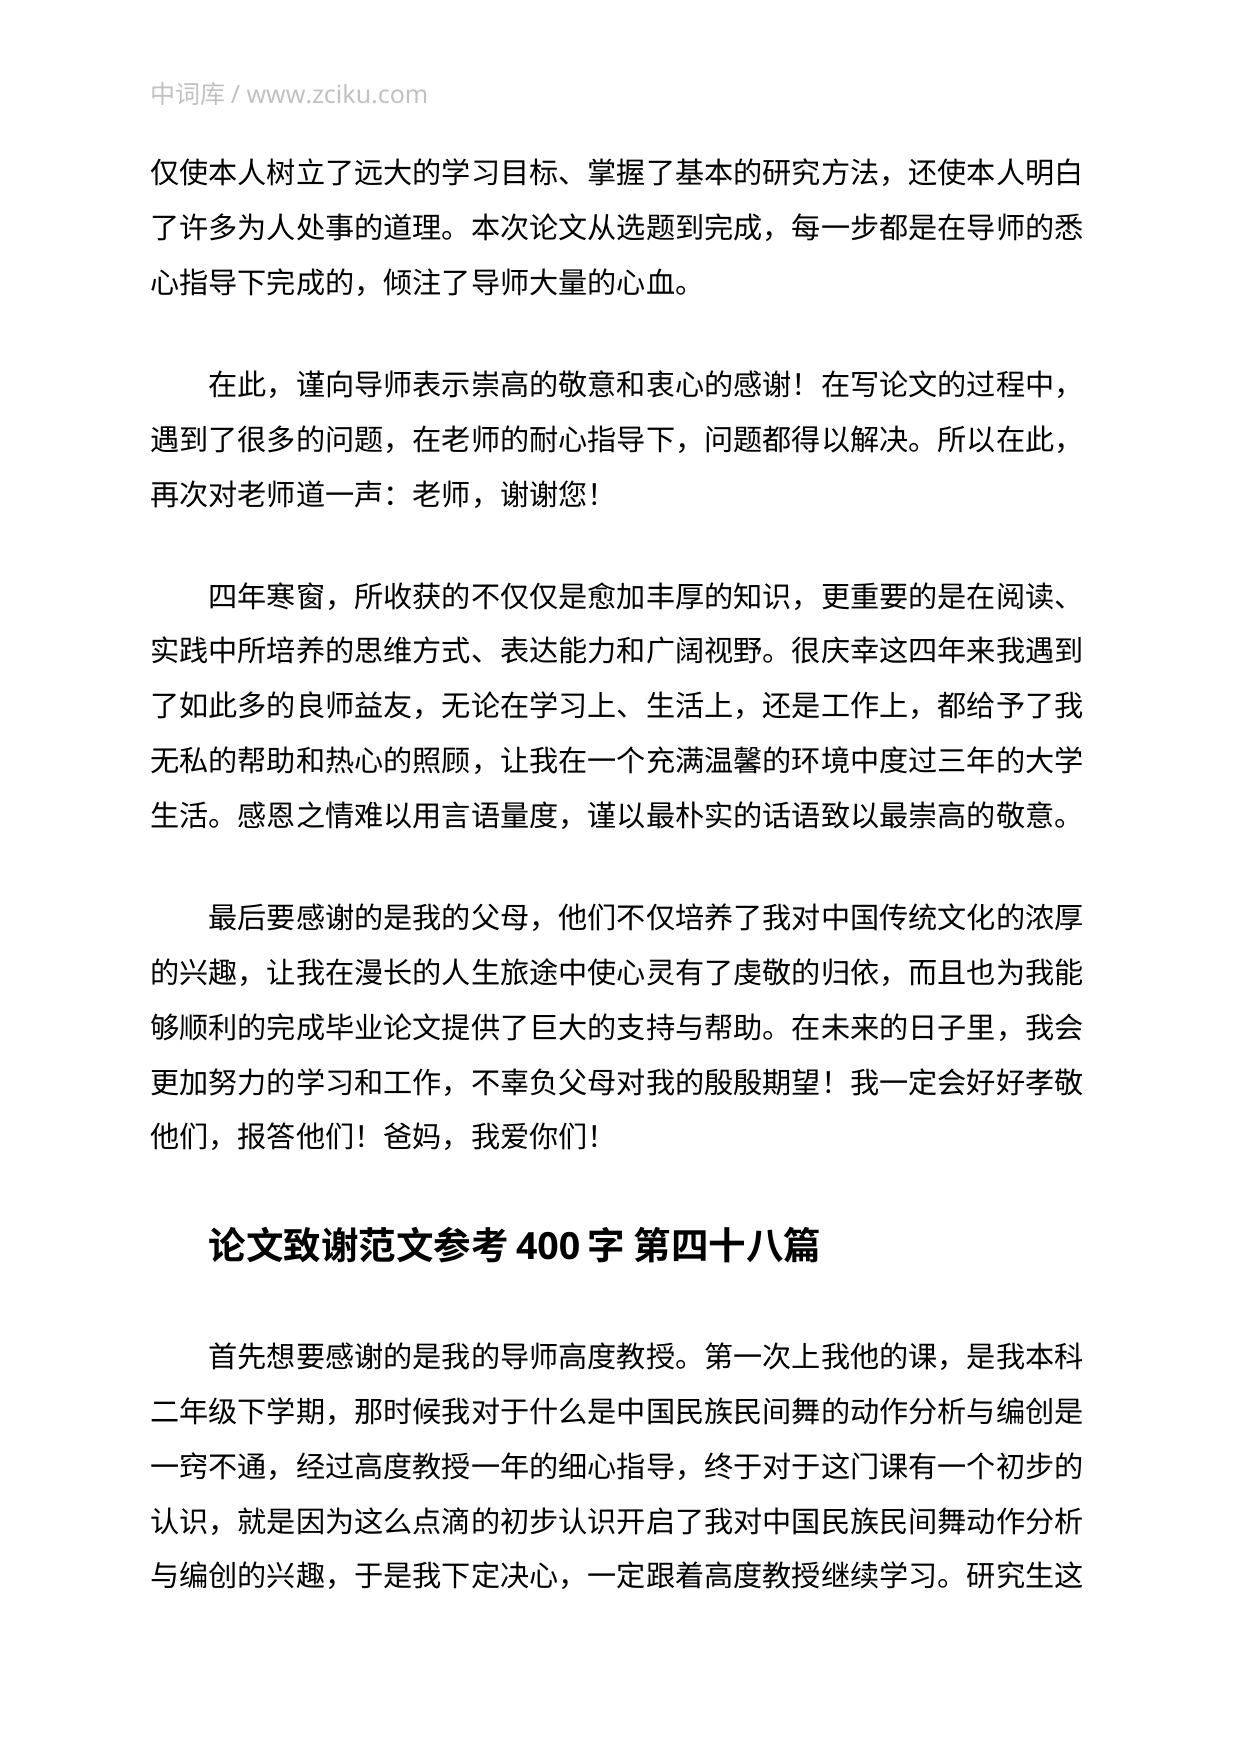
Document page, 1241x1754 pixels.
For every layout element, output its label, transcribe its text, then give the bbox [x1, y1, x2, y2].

text 四年寒窗，所收获的不仅仅是愈加丰厚的知识，更重要的是在阅读、实践中所培养的思维方式、表达能力和广阔视野。很庆幸这四年来我遇到了如此多的良师益友，无论在学习上、生活上，还是工作上，都给予了我无私的帮助和热心的照顾，让我在一个充满温馨的环境中度过三年的大学生活。感恩之情难以用言语量度，谨以最朴实的话语致以最崇高的敬意。 [150, 573, 1090, 835]
text 在此，谨向导师表示崇高的敬意和衷心的感谢！在写论文的过程中，遇到了很多的问题，在老师的耐心指导下，问题都得以解决。所以在此，再次对老师道一声：老师，谢谢您！ [150, 362, 1090, 514]
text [150, 1333, 1090, 1595]
text 论文致谢范文参考400字 第四十八篇 [150, 1216, 1090, 1270]
text 最后要感谢的是我的父母，他们不仅培养了我对中国传统文化的浓厚的兴趣，让我在漫长的人生旅途中使心灵有了虔敬的归依，而且也为我能够顺利的完成毕业论文提供了巨大的支持与帮助。在未来的日子里，我会更加努力的学习和工作，不辜负父母对我的殷殷期望！我一定会好好孝敬他们，报答他们！爸妈，我爱你们！ [150, 894, 1090, 1156]
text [150, 150, 1090, 302]
